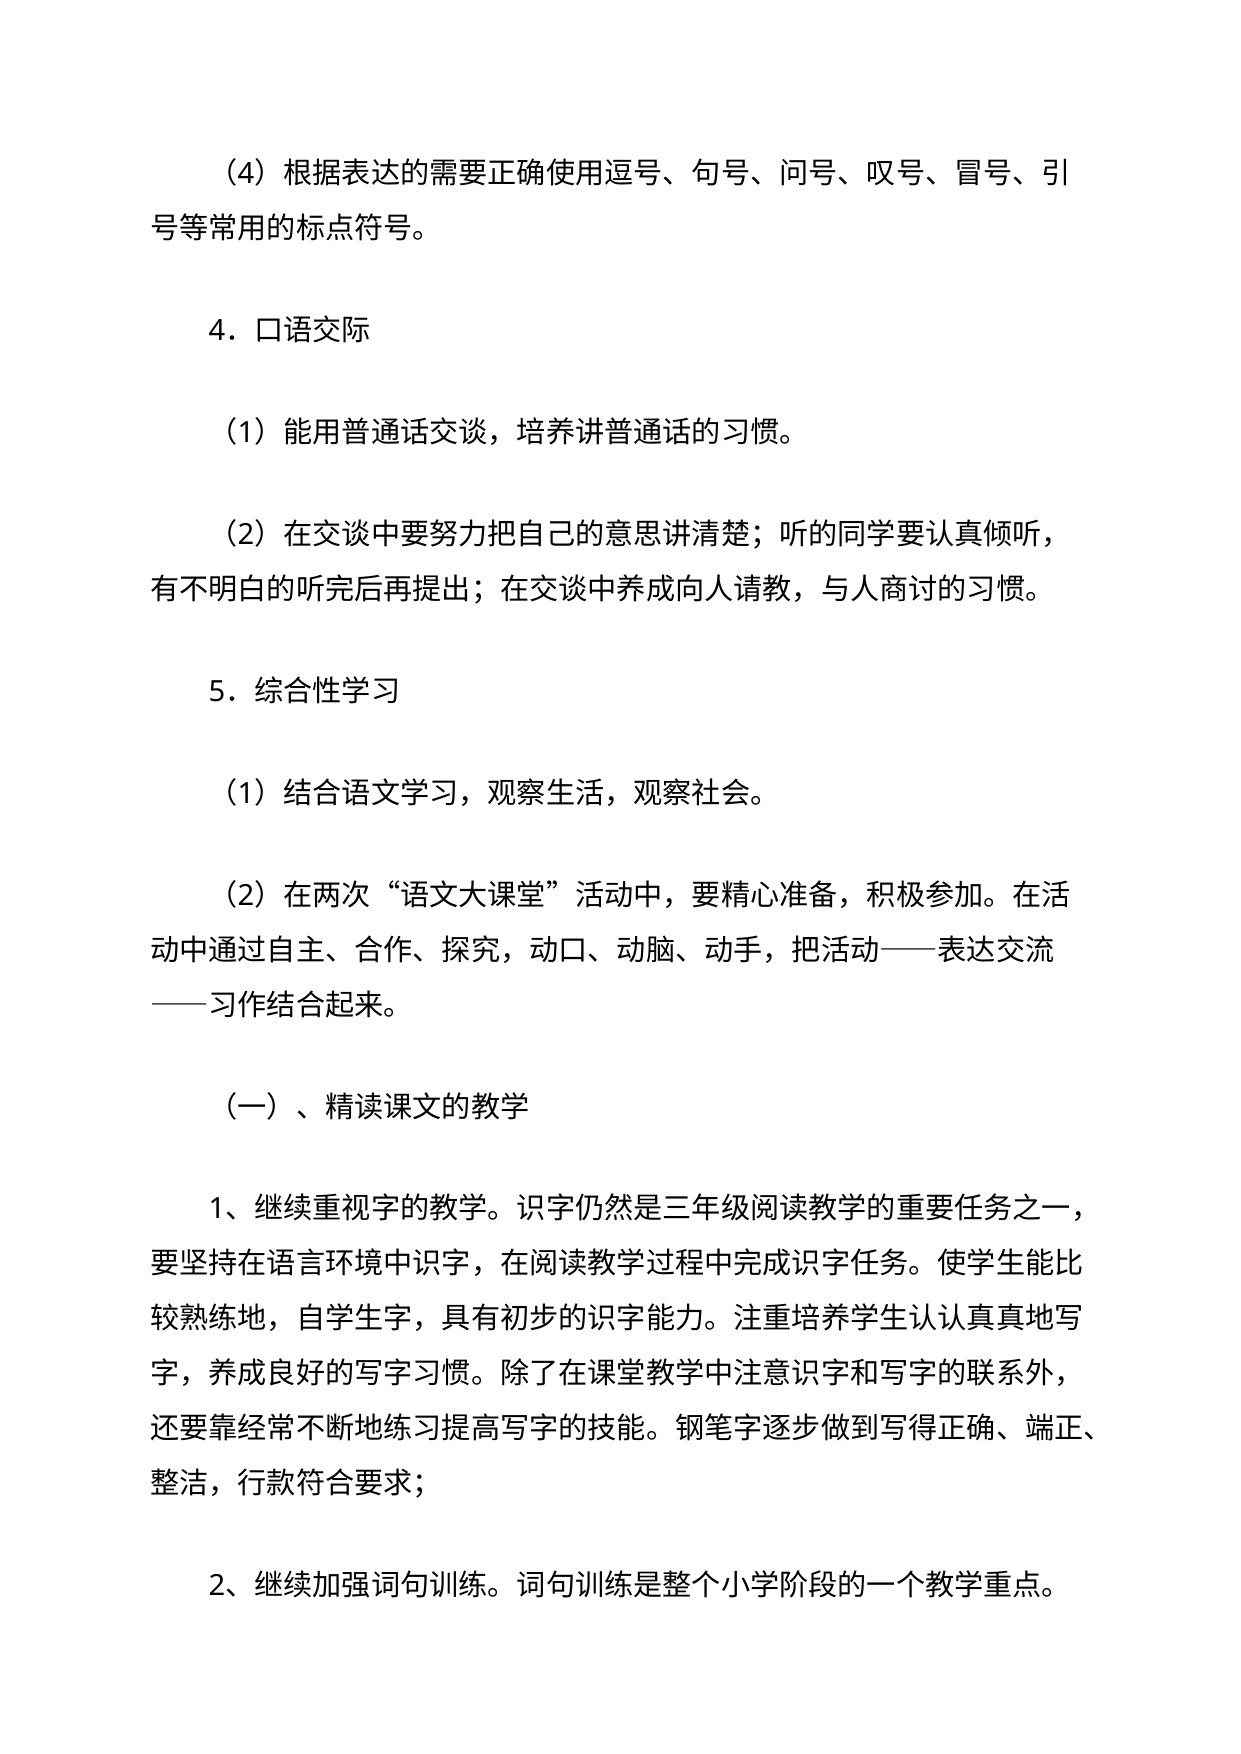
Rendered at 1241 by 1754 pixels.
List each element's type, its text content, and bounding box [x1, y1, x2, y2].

text 1、继续重视字的教学。识字仍然是三年级阅读教学的重要任务之一，要坚持在语言环境中识字，在阅读教学过程中完成识字任务。使学生能比较熟练地，自学生字，具有初步的识字能力。注重培养学生认认真真地写字，养成良好的写字习惯。除了在课堂教学中注意识字和写字的联系外，还要靠经常不断地练习提高写字的技能。钢笔字逐步做到写得正确、端正、整洁，行款符合要求； [150, 1185, 1090, 1502]
text （2）在交谈中要努力把自己的意思讲清楚；听的同学要认真倾听，有不明白的听完后再提出；在交谈中养成向人请教，与人商讨的习惯。 [150, 511, 1090, 608]
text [150, 1561, 1090, 1604]
text 5．综合性学习 [150, 667, 1090, 710]
text （一）、精读课文的教学 [150, 1083, 1090, 1125]
text （2）在两次“语文大课堂”活动中，要精心准备，积极参加。在活动中通过自主、合作、探究，动口、动脑、动手，把活动——表达交流——习作结合起来。 [150, 871, 1090, 1024]
text 4．口语交际 [150, 307, 1090, 349]
text （1）结合语文学习，观察生活，观察社会。 [150, 769, 1090, 812]
text （1）能用普通话交谈，培养讲普通话的习惯。 [150, 409, 1090, 451]
text （4）根据表达的需要正确使用逗号、句号、问号、叹号、冒号、引号等常用的标点符号。 [150, 150, 1090, 247]
